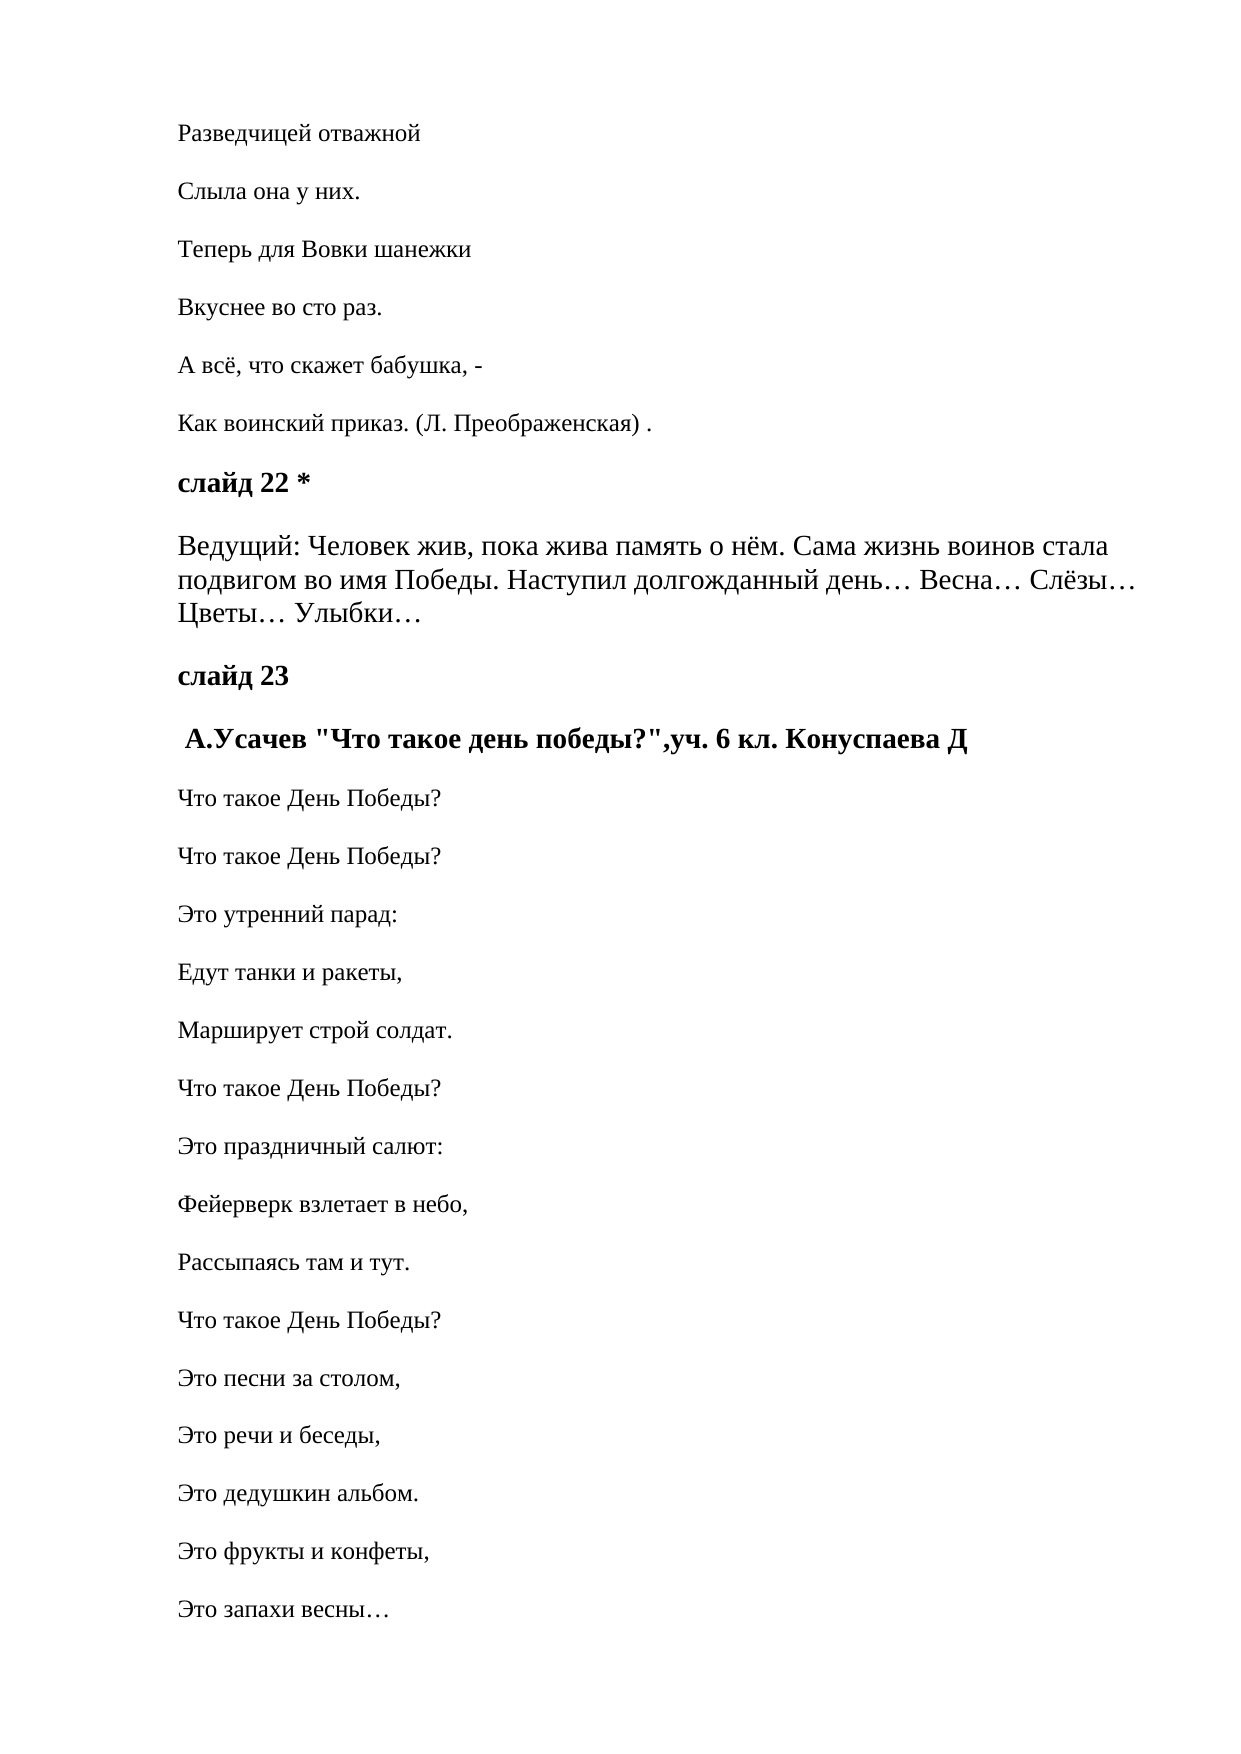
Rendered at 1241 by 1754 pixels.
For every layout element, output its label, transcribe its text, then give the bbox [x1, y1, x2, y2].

text Вкуснее во сто раз. [177, 292, 1152, 321]
text Рассыпаясь там и тут. [177, 1247, 1152, 1276]
text Это речи и беседы, [177, 1421, 1152, 1449]
text А.Усачев "Что такое день победы?",уч. 6 кл. Конуспаева Д [177, 721, 1152, 754]
text Это утренний парад: [177, 899, 1152, 928]
text Ведущий: Человек жив, пока жива память о нём. Сама жизнь воинов стала подвигом во имя Победы. Наступил долгожданный день… Весна… Слёзы… Цветы… Улыбки… [177, 528, 1152, 629]
text Это праздничный салют: [177, 1131, 1152, 1160]
text Что такое День Победы? [177, 841, 1152, 870]
text Что такое День Победы? [177, 1073, 1152, 1102]
text Фейерверк взлетает в небо, [177, 1189, 1152, 1218]
text Это запахи весны… [177, 1594, 1152, 1623]
text А всё, что скажет бабушка, - [177, 350, 1152, 378]
text Теперь для Вовки шанежки [177, 234, 1152, 263]
text Это дедушкин альбом. [177, 1478, 1152, 1507]
text Что такое День Победы? [177, 1305, 1152, 1333]
text Марширует строй солдат. [177, 1015, 1152, 1044]
text Это песни за столом, [177, 1363, 1152, 1391]
text Слыла она у них. [177, 176, 1152, 205]
text слайд 23 [177, 658, 1152, 692]
text слайд 22 * [177, 466, 1152, 499]
text Это фрукты и конфеты, [177, 1536, 1152, 1565]
text Что такое День Победы? [177, 783, 1152, 812]
text Разведчицей отважной [177, 118, 1152, 147]
text Как воинский приказ. (Л. Преображенская) . [177, 408, 1152, 436]
text Едут танки и ракеты, [177, 957, 1152, 986]
